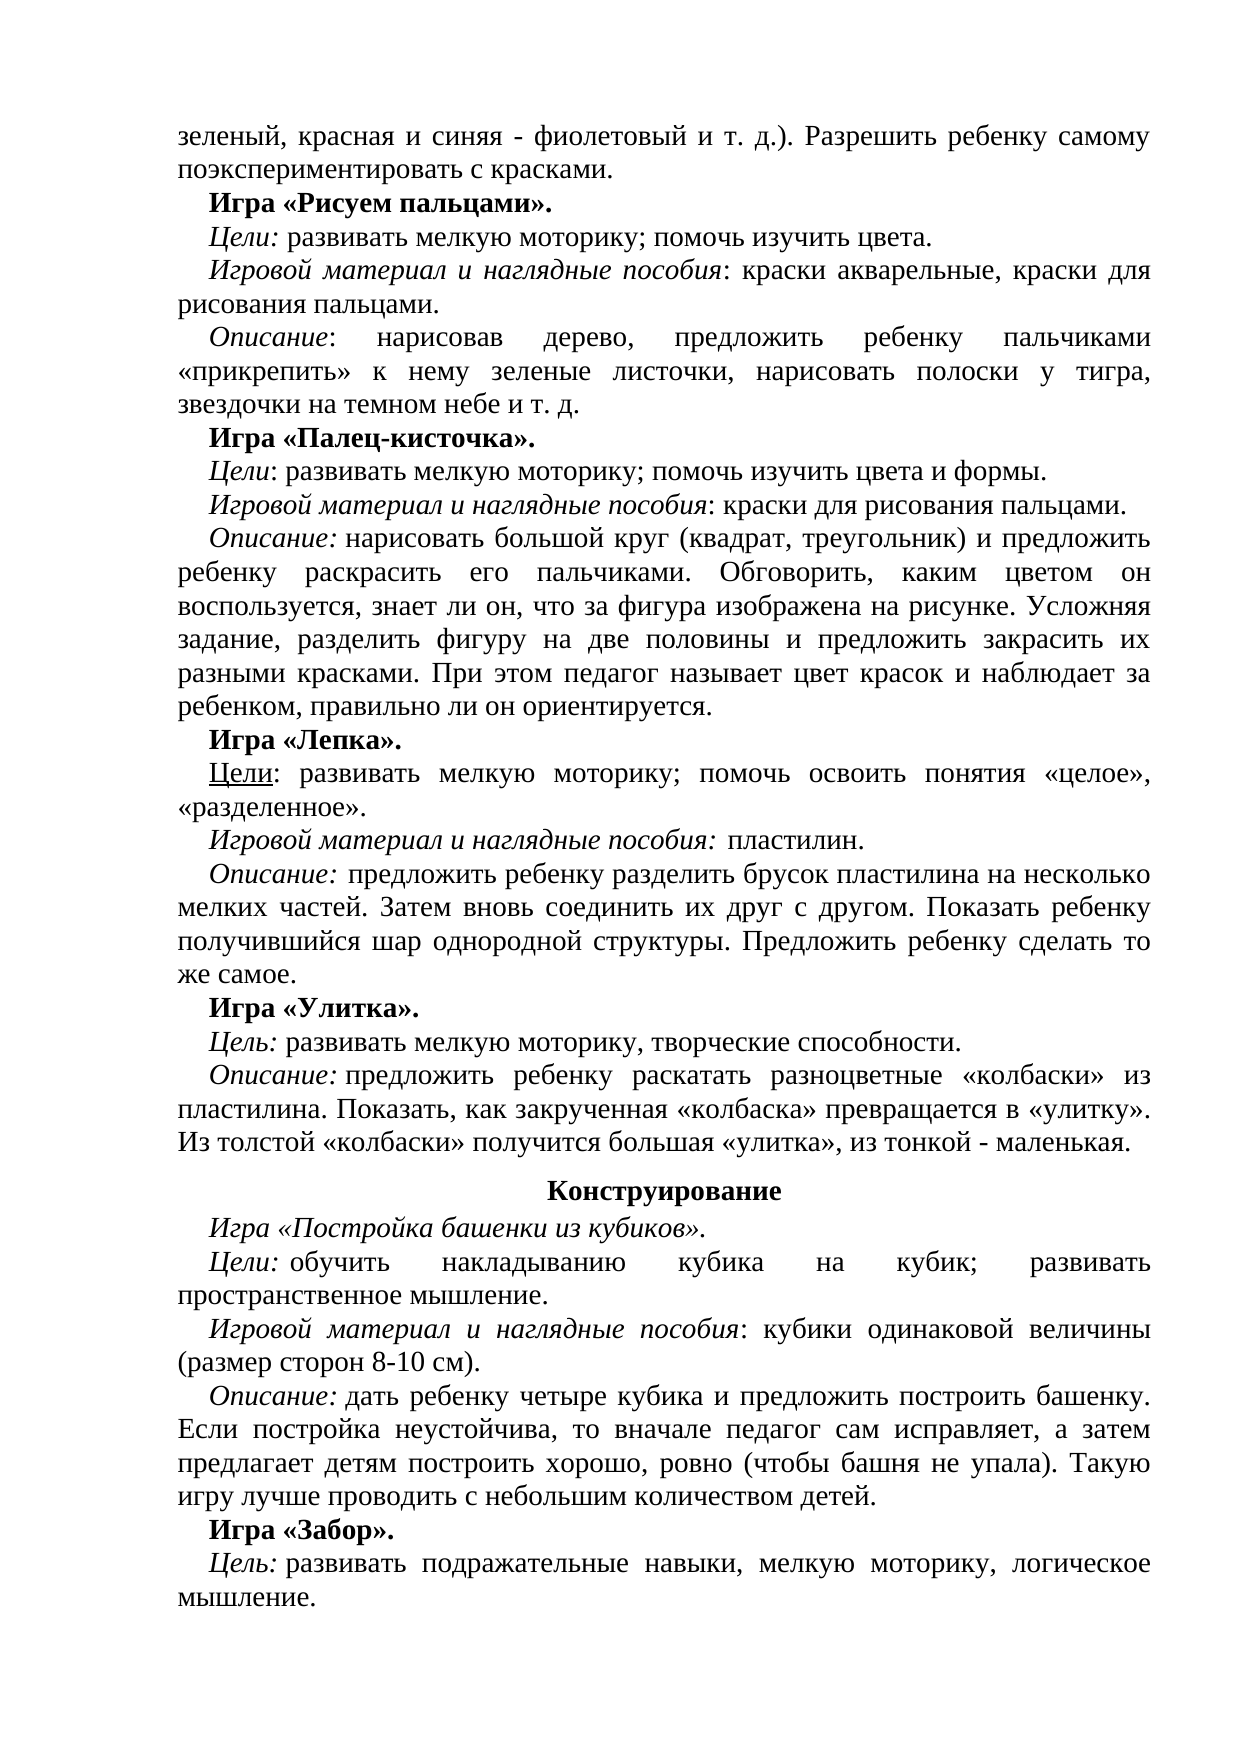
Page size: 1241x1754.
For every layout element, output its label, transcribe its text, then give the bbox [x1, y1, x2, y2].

text Игровой материал и наглядные пособия: краски для рисования пальцами. [177, 487, 1152, 521]
text Описание: предложить ребенку раскатать разноцветные «колбаски» из пластилина. Показать, как закрученная «колбаска» превращается в «улитку». Из толстой «колбаски» получится большая «улитка», из тонкой - маленькая. [177, 1057, 1152, 1158]
text Игра «Забор». [177, 1512, 1152, 1546]
text Игровой материал и наглядные пособия: пластилин. [177, 822, 1152, 856]
text Цели: развивать мелкую моторику; помочь изучить цвета и формы. [177, 453, 1152, 487]
text Описание: дать ребенку четыре кубика и предложить построить башенку. Если постройка неустойчива, то вначале педагог сам исправляет, а затем предлагает детям построить хорошо, ровно (чтобы башня не упала). Такую игру лучше проводить с небольшим количеством детей. [177, 1378, 1152, 1512]
text Описание: предложить ребенку разделить брусок пластилина на несколько мелких частей. Затем вновь соединить их друг с другом. Показать ребенку получившийся шар однородной структуры. Предложить ребенку сделать то же самое. [177, 856, 1152, 990]
text Описание: нарисовав дерево, предложить ребенку пальчиками «прикрепить» к нему зеленые листочки, нарисовать полоски у тигра, звездочки на темном небе и т. д. [177, 319, 1152, 420]
text Игра «Палец-кисточка». [177, 420, 1152, 453]
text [177, 118, 1152, 185]
text Цели: обучить накладыванию кубика на кубик; развивать пространственное мышление. [177, 1244, 1152, 1311]
text Игра «Лепка». [177, 722, 1152, 755]
text Игра «Постройка башенки из кубиков». [177, 1210, 1152, 1244]
text Игровой материал и наглядные пособия: кубики одинаковой величины (размер сторон 8-10 см). [177, 1311, 1152, 1378]
text Цели: развивать мелкую моторику; помочь освоить понятия «целое», «разделенное». [177, 755, 1152, 822]
text Конструирование [177, 1173, 1152, 1207]
text Цель: развивать мелкую моторику, творческие способности. [177, 1024, 1152, 1057]
text Игровой материал и наглядные пособия: краски акварельные, краски для рисования пальцами. [177, 252, 1152, 319]
text Цель: развивать подражательные навыки, мелкую моторику, логическое мышление. [177, 1546, 1152, 1613]
text Игра «Улитка». [177, 990, 1152, 1024]
text Цели: развивать мелкую моторику; помочь изучить цвета. [177, 219, 1152, 252]
text Игра «Рисуем пальцами». [177, 185, 1152, 219]
text Описание: нарисовать большой круг (квадрат, треугольник) и предложить ребенку раскрасить его пальчиками. Обговорить, каким цветом он воспользуется, знает ли он, что за фигура изображена на рисунке. Усложняя задание, разделить фигуру на две половины и предложить закрасить их разными красками. При этом педагог называет цвет красок и наблюдает за ребенком, правильно ли он ориентируется. [177, 521, 1152, 722]
